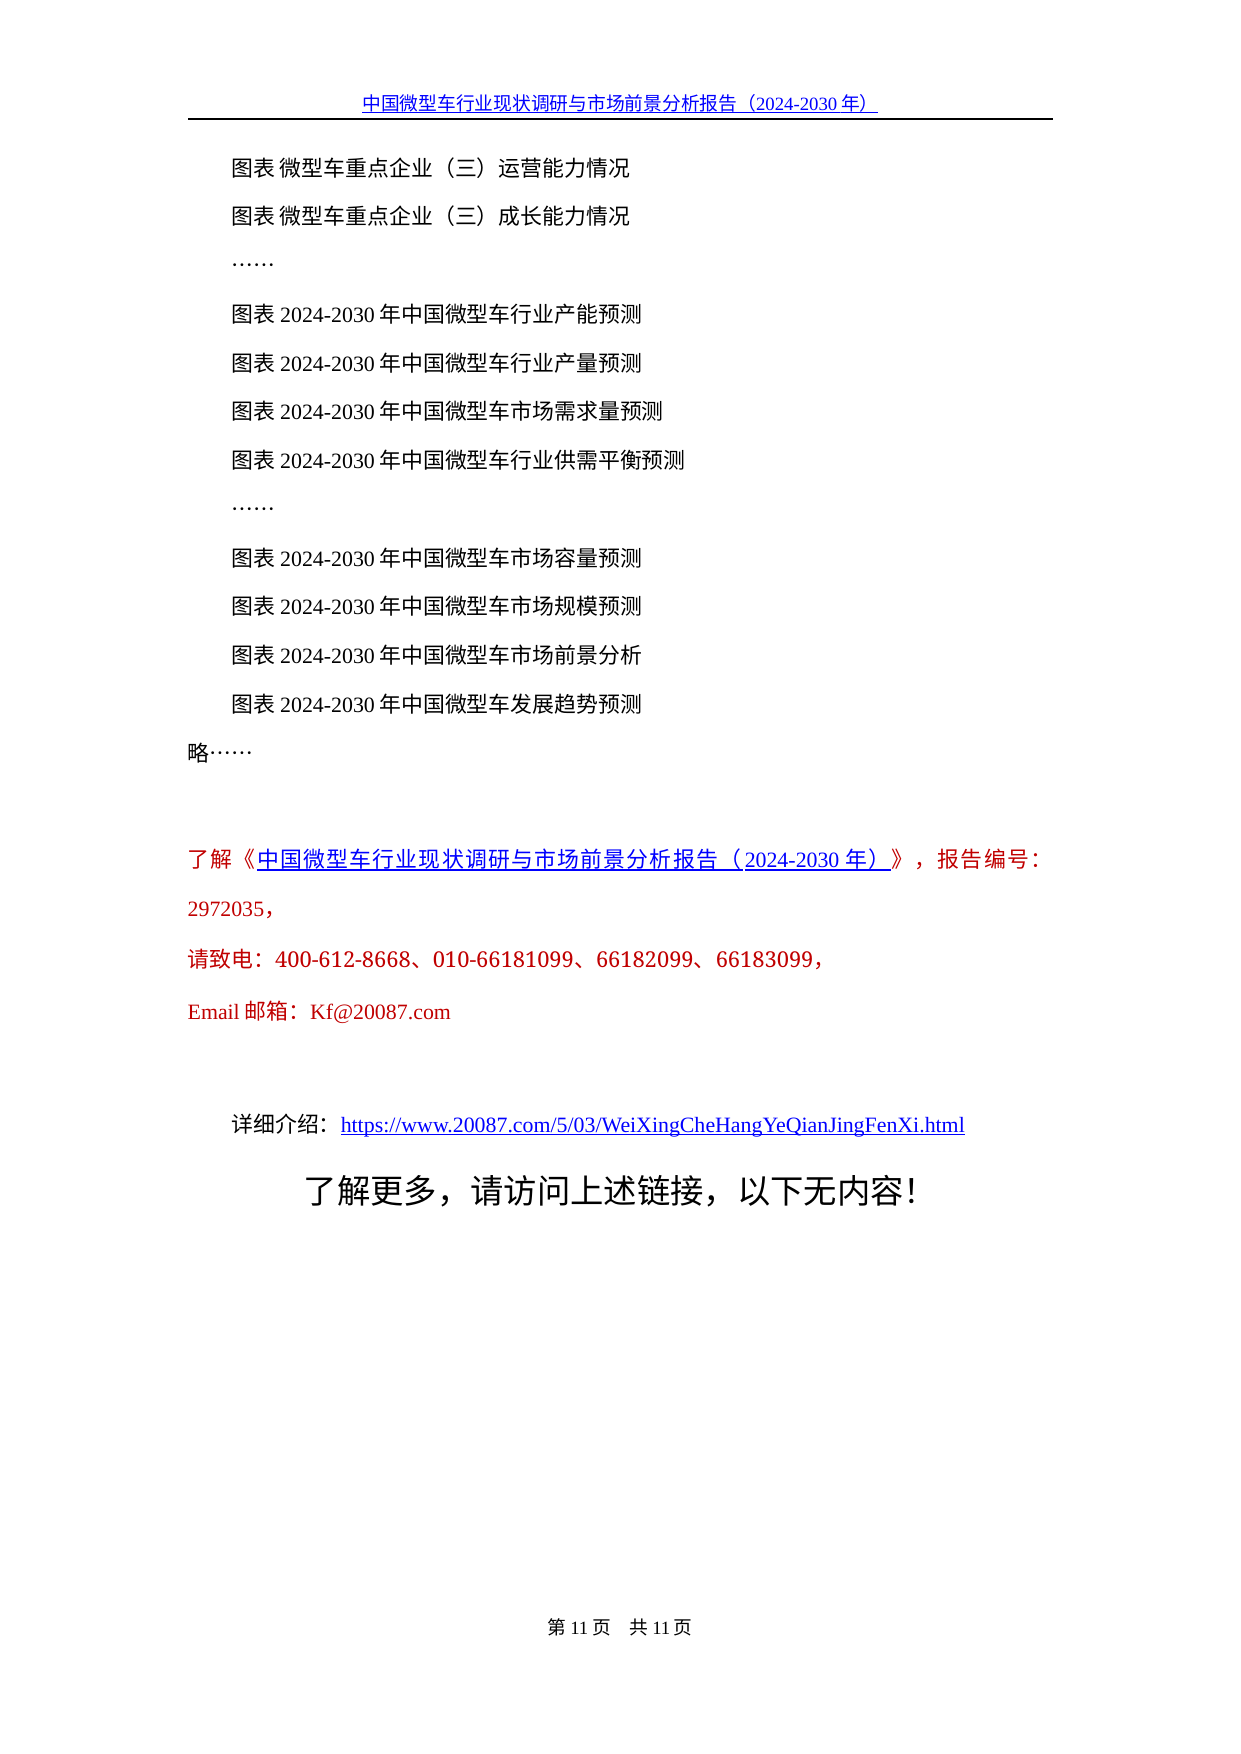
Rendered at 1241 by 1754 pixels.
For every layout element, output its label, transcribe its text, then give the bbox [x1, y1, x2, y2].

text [187, 150, 1053, 768]
text Email邮箱：Kf@20087.com [187, 993, 1053, 1026]
text 了解《中国微型车行业现状调研与市场前景分析报告（2024-2030年）》，报告编号：2972035， [187, 842, 1053, 923]
title 了解更多，请访问上述链接，以下无内容！ [187, 1156, 1053, 1221]
text 详细介绍：https://www.20087.com/5/03/WeiXingCheHangYeQianJingFenXi.html [187, 1106, 1053, 1139]
text 请致电：400-612-8668、010-66181099、66182099、66183099， [187, 942, 1053, 974]
